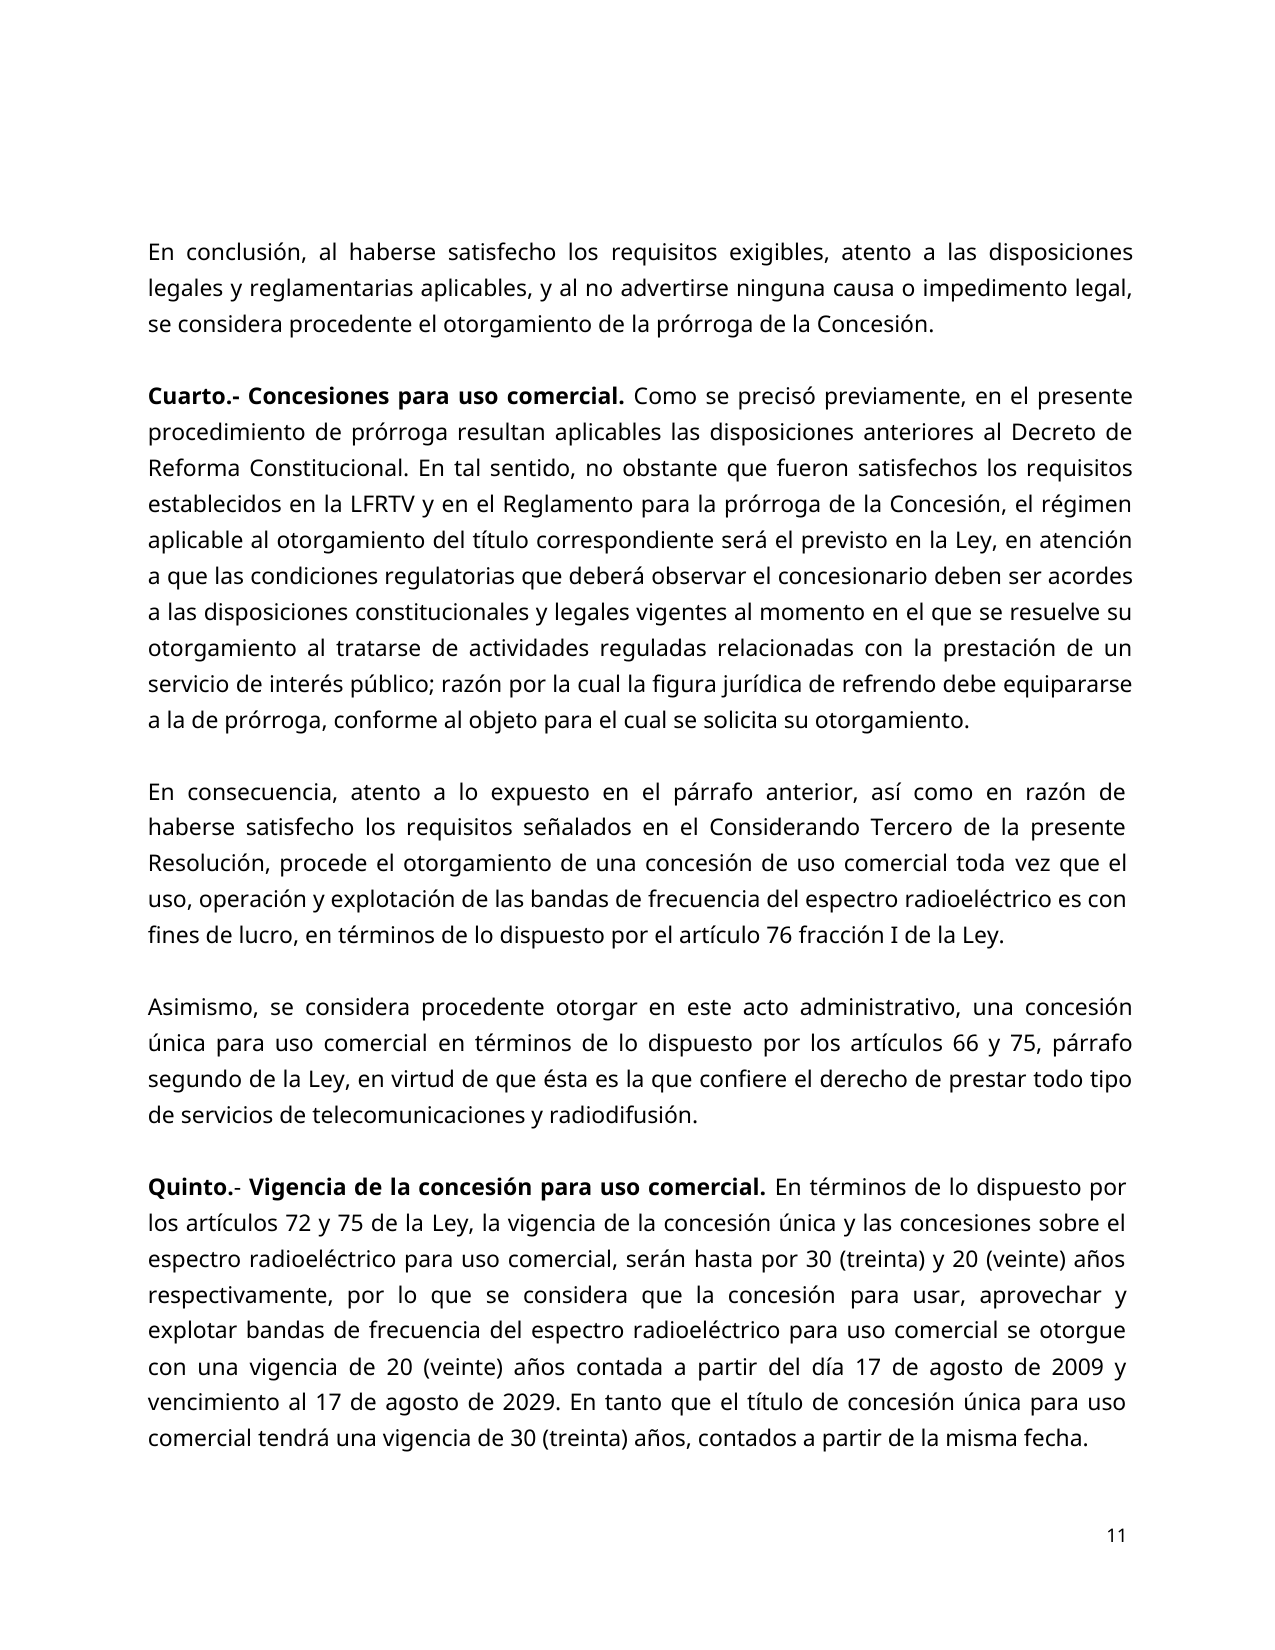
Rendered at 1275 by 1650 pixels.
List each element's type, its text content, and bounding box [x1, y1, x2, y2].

text Asimismo, se considera procedente otorgar en este acto administrativo, una concesión única para uso comercial en términos de lo dispuesto por los artículos 66 y 75, párrafo segundo de la Ley, en virtud de que ésta es la que confiere el derecho de prestar todo tipo de servicios de telecomunicaciones y radiodifusión. [148, 991, 1134, 1130]
text Quinto.- Vigencia de la concesión para uso comercial. En términos de lo dispuesto por los artículos 72 y 75 de la Ley, la vigencia de la concesión única y las concesiones sobre el espectro radioeléctrico para uso comercial, serán hasta por 30 (treinta) y 20 (veinte) años respectivamente, por lo que se considera que la concesión para usar, aprovechar y explotar bandas de frecuencia del espectro radioeléctrico para uso comercial se otorgue con una vigencia de 20 (veinte) años contada a partir del día 17 de agosto de 2009 y vencimiento al 17 de agosto de 2029. En tanto que el título de concesión única para uso comercial tendrá una vigencia de 30 (treinta) años, contados a partir de la misma fecha. [148, 1171, 1127, 1453]
text En conclusión, al haberse satisfecho los requisitos exigibles, atento a las disposiciones legales y reglamentarias aplicables, y al no advertirse ninguna causa o impedimento legal, se considera procedente el otorgamiento de la prórroga de la Concesión. [148, 236, 1134, 339]
text En consecuencia, atento a lo expuesto en el párrafo anterior, así como en razón de haberse satisfecho los requisitos señalados en el Considerando Tercero de la presente Resolución, procede el otorgamiento de una concesión de uso comercial toda vez que el uso, operación y explotación de las bandas de frecuencia del espectro radioeléctrico es con fines de lucro, en términos de lo dispuesto por el artículo 76 fracción I de la Ley. [148, 775, 1127, 950]
text Cuarto.- Concesiones para uso comercial. Como se precisó previamente, en el presente procedimiento de prórroga resultan aplicables las disposiciones anteriores al Decreto de Reforma Constitucional. En tal sentido, no obstante que fueron satisfechos los requisitos establecidos en la LFRTV y en el Reglamento para la prórroga de la Concesión, el régimen aplicable al otorgamiento del título correspondiente será el previsto en la Ley, en atención a que las condiciones regulatorias que deberá observar el concesionario deben ser acordes a las disposiciones constitucionales y legales vigentes al momento en el que se resuelve su otorgamiento al tratarse de actividades reguladas relacionadas con la prestación de un servicio de interés público; razón por la cual la figura jurídica de refrendo debe equipararse a la de prórroga, conforme al objeto para el cual se solicita su otorgamiento. [148, 380, 1134, 735]
